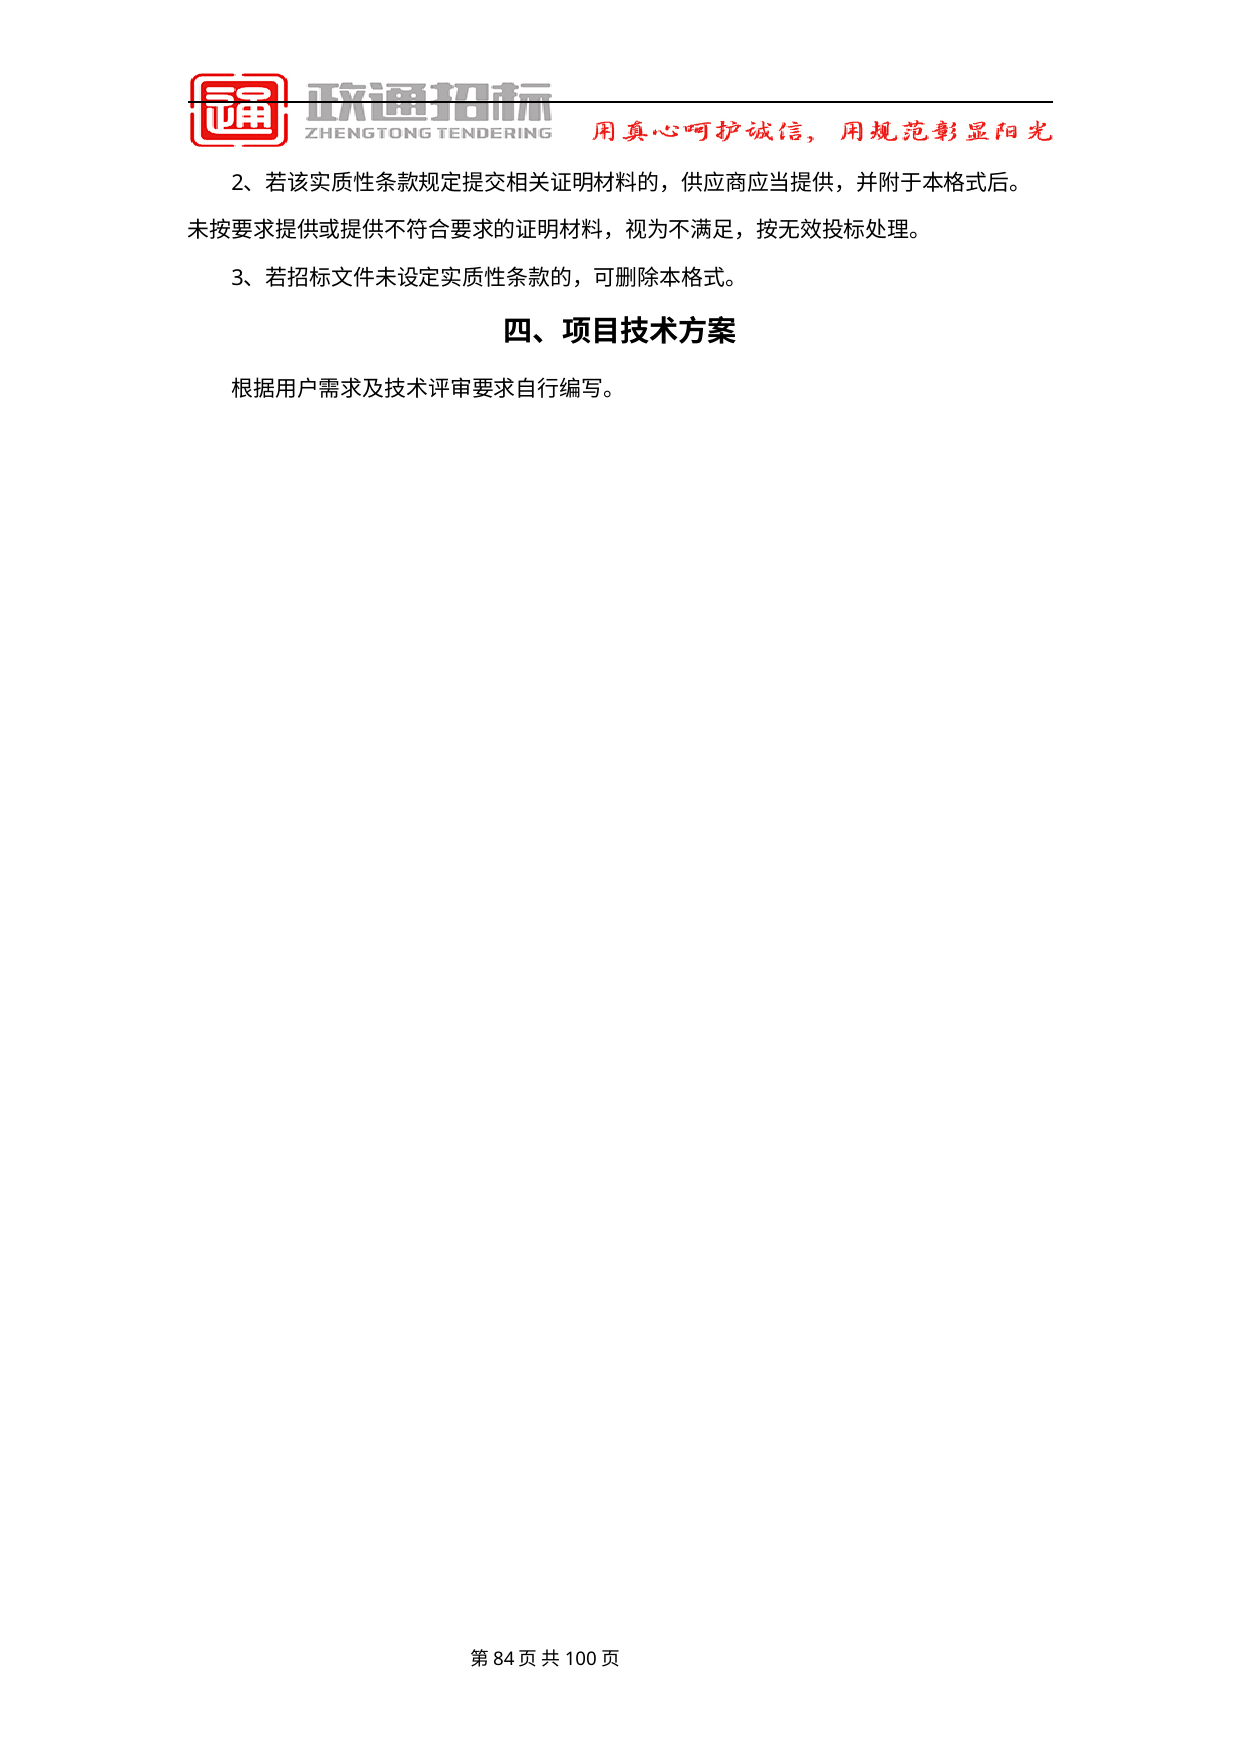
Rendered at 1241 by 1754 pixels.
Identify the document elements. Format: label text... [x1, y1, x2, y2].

subtitle 四、项目技术方案 [187, 307, 1053, 349]
text 2、若该实质性条款规定提交相关证明材料的，供应商应当提供，并附于本格式后。未按要求提供或提供不符合要求的证明材料，视为不满足，按无效投标处理。 [187, 164, 1053, 244]
picture [188, 73, 1053, 101]
text 根据用户需求及技术评审要求自行编写。 [231, 371, 1053, 402]
picture [188, 103, 1053, 147]
text 3、若招标文件未设定实质性条款的，可删除本格式。 [187, 259, 1053, 291]
